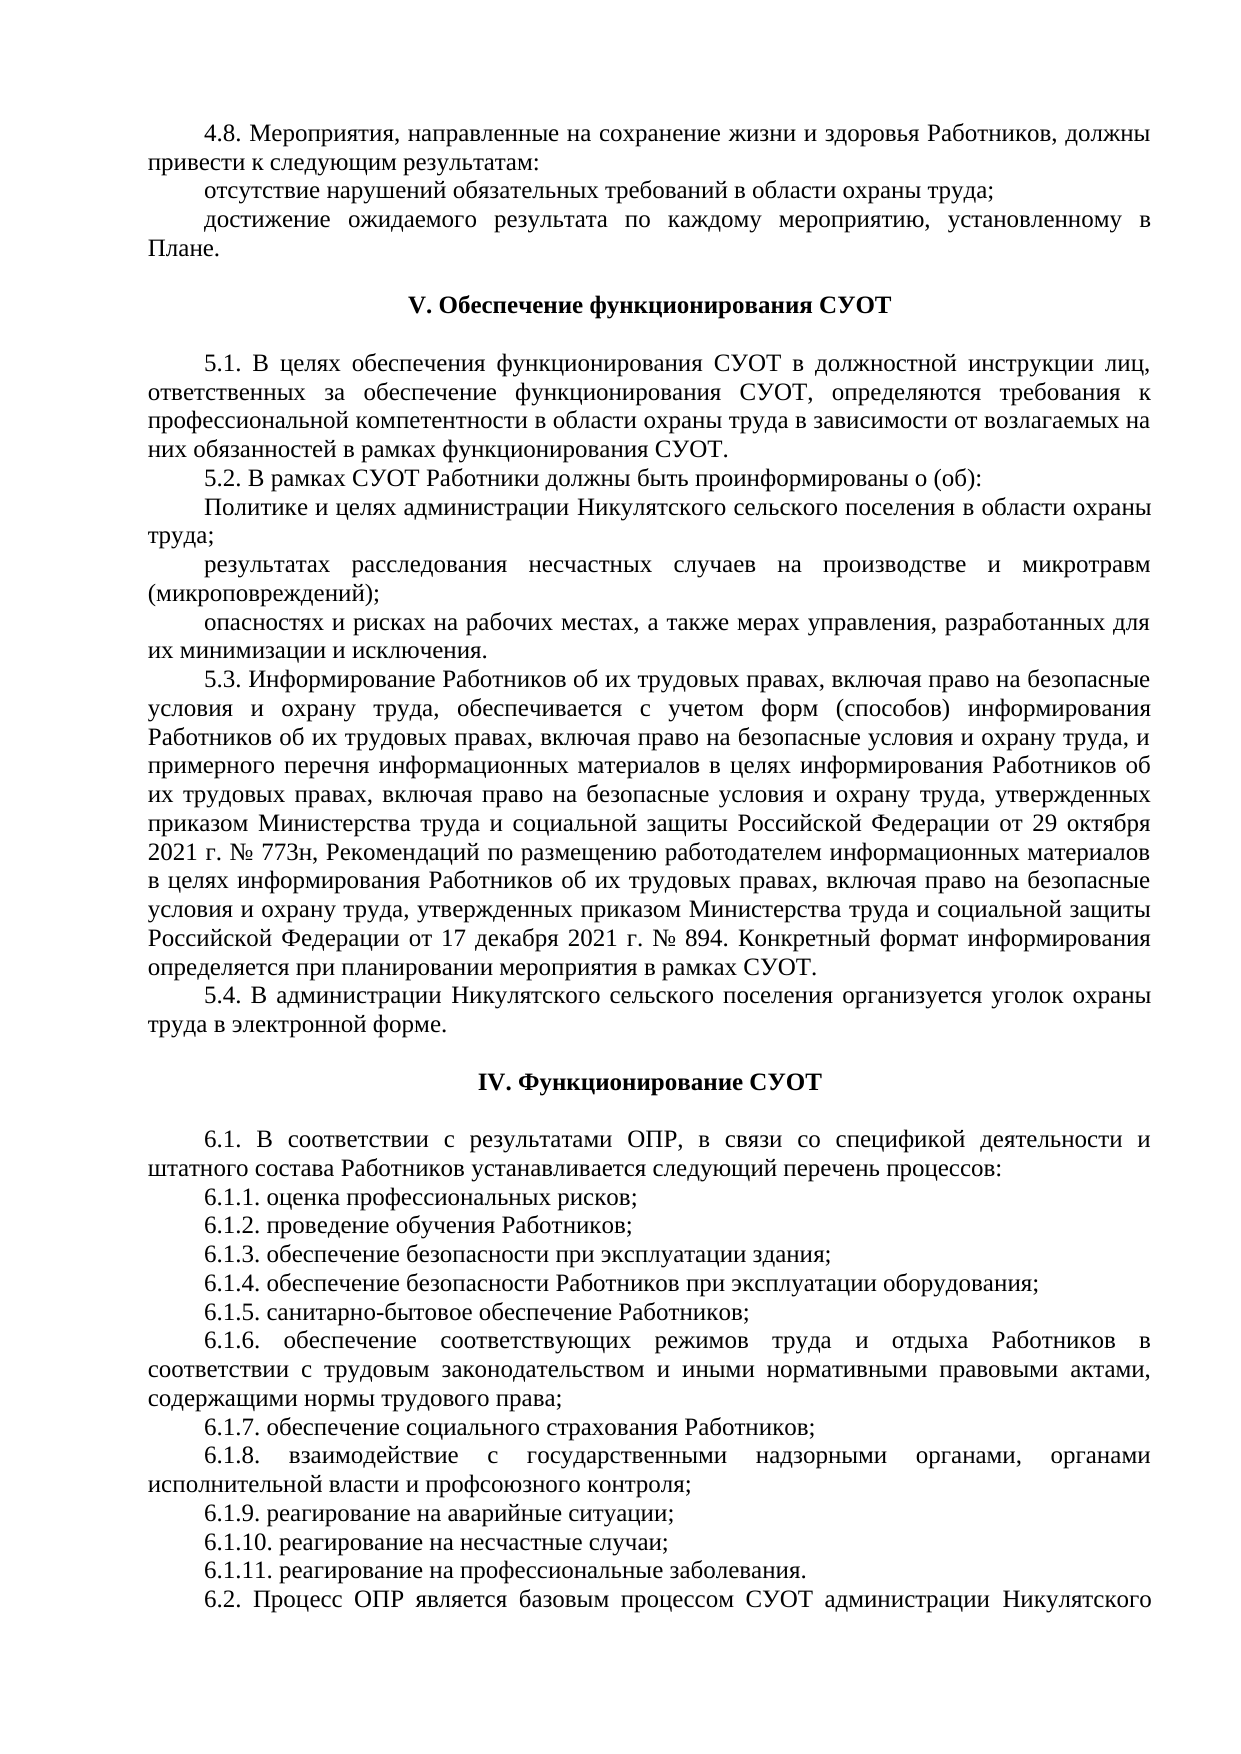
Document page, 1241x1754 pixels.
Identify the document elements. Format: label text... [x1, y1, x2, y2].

text 6.1.8. взаимодействие с государственными надзорными органами, органами исполнительной власти и профсоюзного контроля; [148, 1441, 1152, 1498]
title V. Обеспечение функционирования СУОТ [148, 291, 1152, 319]
text 6.1.11. реагирование на профессиональные заболевания. [148, 1556, 1152, 1584]
text 5.1. В целях обеспечения функционирования СУОТ в должностной инструкции лиц, ответственных за обеспечение функционирования СУОТ, определяются требования к профессиональной компетентности в области охраны труда в зависимости от возлагаемых на них обязанностей в рамках функционирования СУОТ. [148, 348, 1152, 463]
text отсутствие нарушений обязательных требований в области охраны труда; [148, 176, 1152, 204]
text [148, 1584, 1152, 1613]
text 5.3. Информирование Работников об их трудовых правах, включая право на безопасные условия и охрану труда, обеспечивается с учетом форм (способов) информирования Работников об их трудовых правах, включая право на безопасные условия и охрану труда, и примерного перечня информационных материалов в целях информирования Работников об их трудовых правах, включая право на безопасные условия и охрану труда, утвержденных приказом Министерства труда и социальной защиты Российской Федерации от 29 октября 2021 г. № 773н, Рекомендаций по размещению работодателем информационных материалов в целях информирования Работников об их трудовых правах, включая право на безопасные условия и охрану труда, утвержденных приказом Министерства труда и социальной защиты Российской Федерации от 17 декабря 2021 г. № 894. Конкретный формат информирования определяется при планировании мероприятия в рамках СУОТ. [148, 664, 1152, 981]
text опасностях и рисках на рабочих местах, а также мерах управления, разработанных для их минимизации и исключения. [148, 607, 1152, 664]
title IV. Функционирование СУОТ [148, 1067, 1152, 1096]
text 5.4. В администрации Никулятского сельского поселения организуется уголок охраны труда в электронной форме. [148, 981, 1152, 1038]
text 6.1.1. оценка профессиональных рисков; [148, 1182, 1152, 1211]
text 4.8. Мероприятия, направленные на сохранение жизни и здоровья Работников, должны привести к следующим результатам: [148, 118, 1152, 176]
text 6.1.3. обеспечение безопасности при эксплуатации здания; [148, 1239, 1152, 1268]
text 6.1. В соответствии с результатами ОПР, в связи со спецификой деятельности и штатного состава Работников устанавливается следующий перечень процессов: [148, 1124, 1152, 1182]
text Политике и целях администрации Никулятского сельского поселения в области охраны труда; [148, 492, 1152, 549]
text 6.1.6. обеспечение соответствующих режимов труда и отдыха Работников в соответствии с трудовым законодательством и иными нормативными правовыми актами, содержащими нормы трудового права; [148, 1326, 1152, 1412]
text результатах расследования несчастных случаев на производстве и микротравм (микроповреждений); [148, 549, 1152, 607]
text 6.1.10. реагирование на несчастные случаи; [148, 1527, 1152, 1556]
text 6.1.4. обеспечение безопасности Работников при эксплуатации оборудования; [148, 1268, 1152, 1297]
text 6.1.9. реагирование на аварийные ситуации; [148, 1498, 1152, 1527]
text 5.2. В рамках СУОТ Работники должны быть проинформированы о (об): [148, 463, 1152, 492]
text 6.1.2. проведение обучения Работников; [148, 1211, 1152, 1239]
text 6.1.7. обеспечение социального страхования Работников; [148, 1412, 1152, 1441]
text 6.1.5. санитарно-бытовое обеспечение Работников; [148, 1297, 1152, 1326]
text достижение ожидаемого результата по каждому мероприятию, установленному в Плане. [148, 204, 1152, 262]
